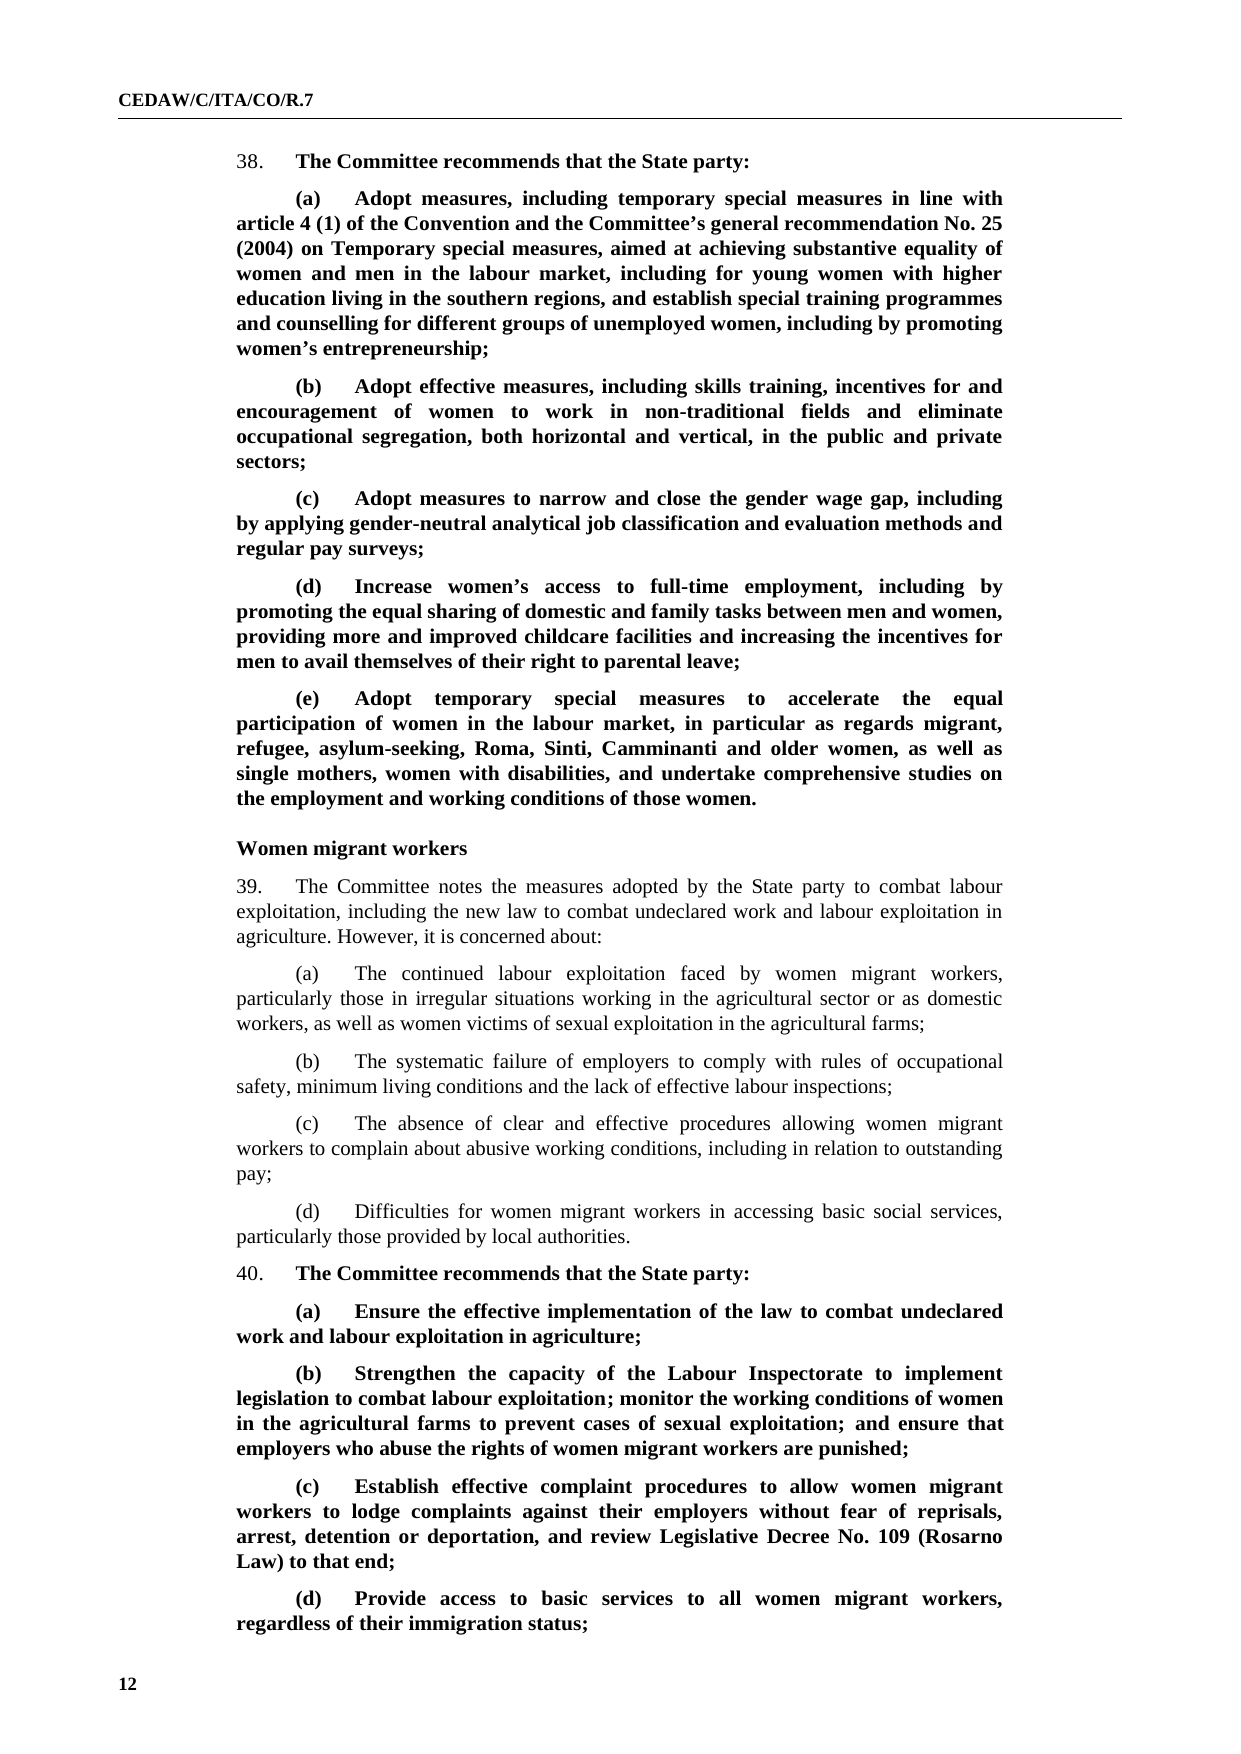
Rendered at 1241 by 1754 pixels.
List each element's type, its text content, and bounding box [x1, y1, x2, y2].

text 40. The Committee recommends that the State party: [236, 1260, 1004, 1285]
text (b) Adopt effective measures, including skills training, incentives for and encouragement of women to work in non-traditional fields and eliminate occupational segregation, both horizontal and vertical, in the public and private sectors; [236, 373, 1004, 473]
text (d) Provide access to basic services to all women migrant workers, regardless of their immigration status; [236, 1585, 1004, 1635]
text 39. The Committee notes the measures adopted by the State party to combat labour exploitation, including the new law to combat undeclared work and labour exploitation in agriculture. However, it is concerned about: [236, 873, 1004, 948]
text (b) Strengthen the capacity of the Labour Inspectorate to implement legislation to combat labour exploitation; monitor the working conditions of women in the agricultural farms to prevent cases of sexual exploitation; and ensure that employers who abuse the rights of women migrant workers are punished; [236, 1360, 1004, 1460]
text (e) Adopt temporary special measures to accelerate the equal participation of women in the labour market, in particular as regards migrant, refugee, asylum-seeking, Roma, Sinti, Camminanti and older women, as well as single mothers, women with disabilities, and undertake comprehensive studies on the employment and working conditions of those women. [236, 685, 1004, 810]
text (a) Adopt measures, including temporary special measures in line with article 4 (1) of the Convention and the Committee’s general recommendation No. 25 (2004) on Temporary special measures, aimed at achieving substantive equality of women and men in the labour market, including for young women with higher education living in the southern regions, and establish special training programmes and counselling for different groups of unemployed women, including by promoting women’s entrepreneurship; [236, 185, 1004, 360]
text 38. The Committee recommends that the State party: [236, 148, 1004, 173]
text (a) The continued labour exploitation faced by women migrant workers, particularly those in irregular situations working in the agricultural sector or as domestic workers, as well as women victims of sexual exploitation in the agricultural farms; [236, 960, 1004, 1035]
text (a) Ensure the effective implementation of the law to combat undeclared work and labour exploitation in agriculture; [236, 1298, 1004, 1348]
text (c) The absence of clear and effective procedures allowing women migrant workers to complain about abusive working conditions, including in relation to outstanding pay; [236, 1110, 1004, 1185]
text (c) Establish effective complaint procedures to allow women migrant workers to lodge complaints against their employers without fear of reprisals, arrest, detention or deportation, and review Legislative Decree No. 109 (Rosarno Law) to that end; [236, 1473, 1004, 1573]
text Women migrant workers [118, 835, 1004, 860]
text (d) Increase women’s access to full-time employment, including by promoting the equal sharing of domestic and family tasks between men and women, providing more and improved childcare facilities and increasing the incentives for men to avail themselves of their right to parental leave; [236, 573, 1004, 673]
text (c) Adopt measures to narrow and close the gender wage gap, including by applying gender-neutral analytical job classification and evaluation methods and regular pay surveys; [236, 485, 1004, 560]
text (d) Difficulties for women migrant workers in accessing basic social services, particularly those provided by local authorities. [236, 1198, 1004, 1248]
text (b) The systematic failure of employers to comply with rules of occupational safety, minimum living conditions and the lack of effective labour inspections; [236, 1048, 1004, 1098]
